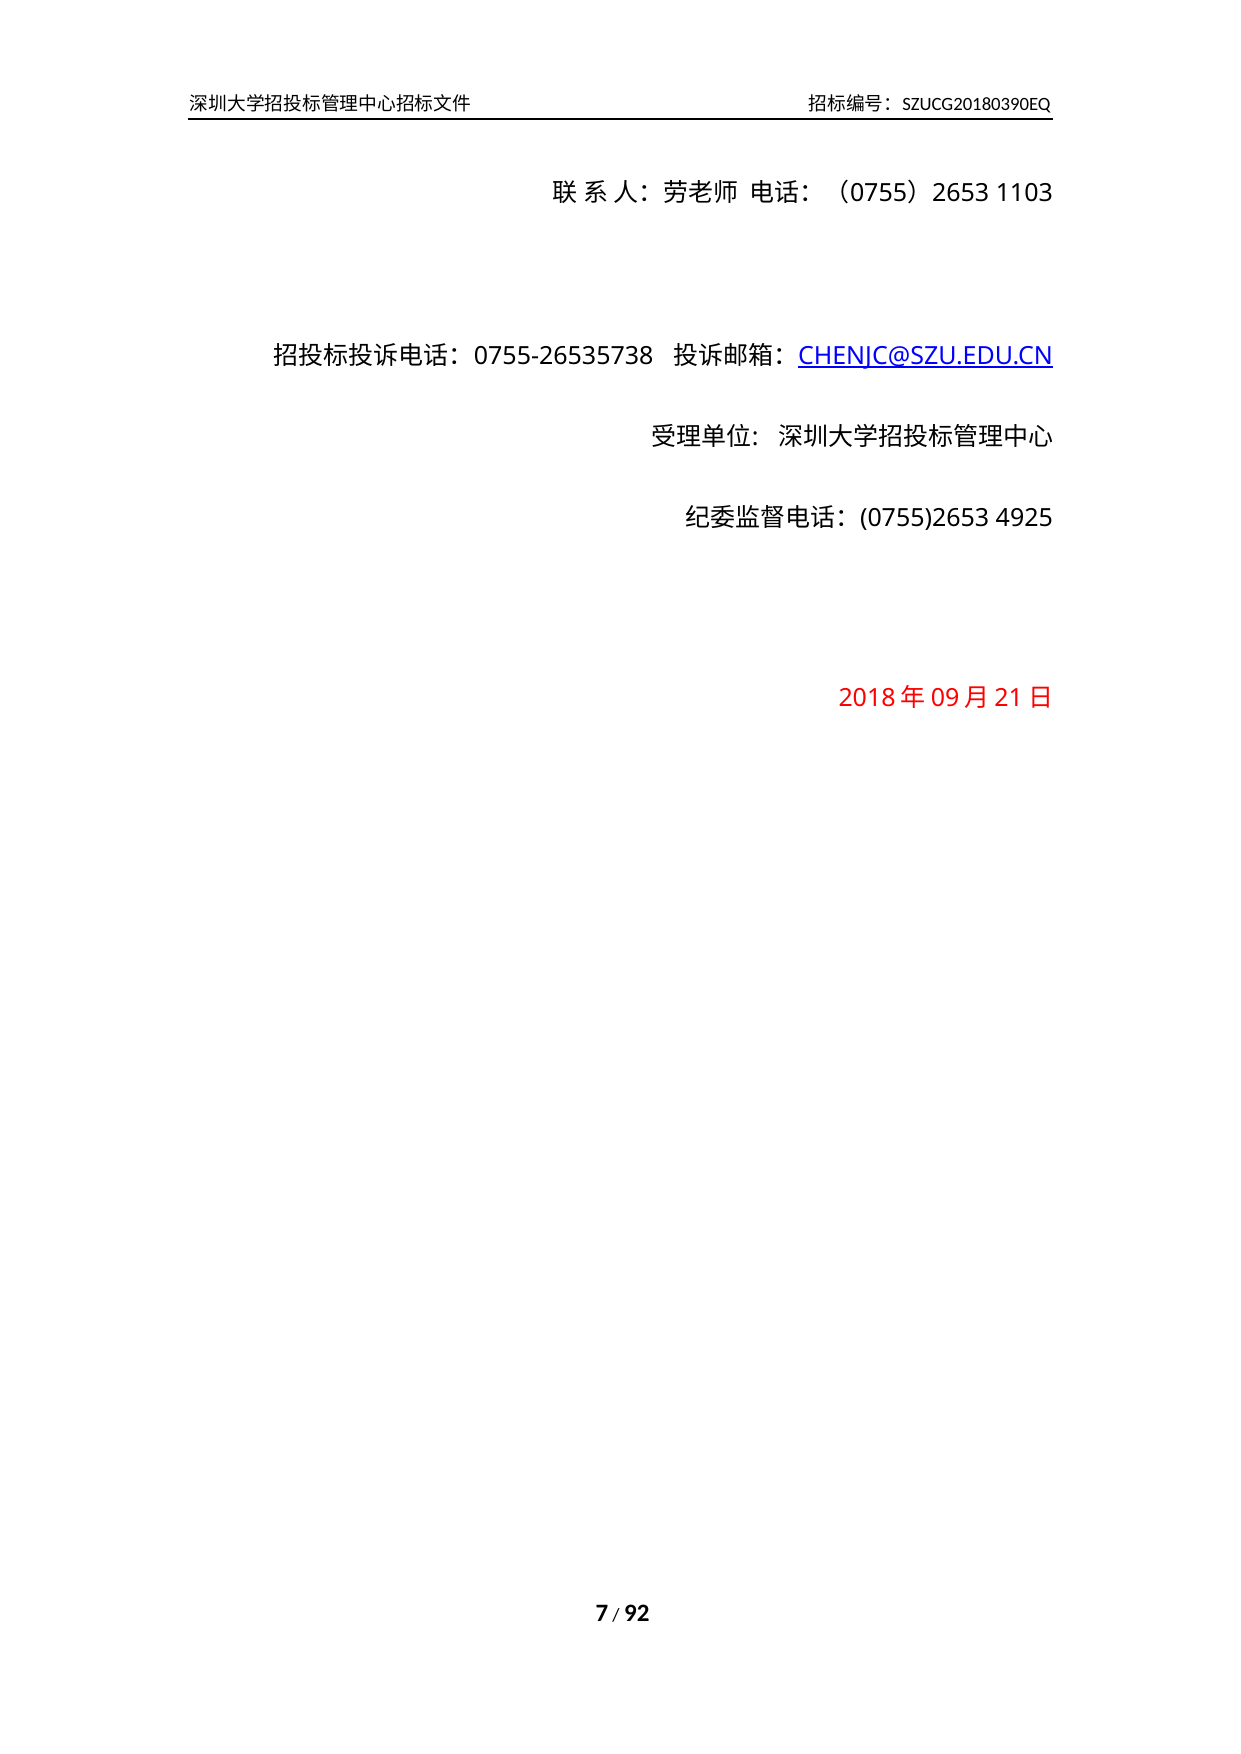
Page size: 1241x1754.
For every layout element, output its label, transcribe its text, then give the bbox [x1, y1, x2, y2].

text 2018年09月21日 [187, 663, 1053, 728]
text 联 系 人：劳老师 电话：（0755）2653 1103 [187, 158, 1053, 223]
text 受理单位: 深圳大学招投标管理中心 [187, 402, 1053, 467]
text 招投标投诉电话：0755-26535738 投诉邮箱：CHENJC@SZU.EDU.CN [187, 321, 1053, 386]
text 纪委监督电话：(0755)2653 4925 [187, 483, 1053, 548]
